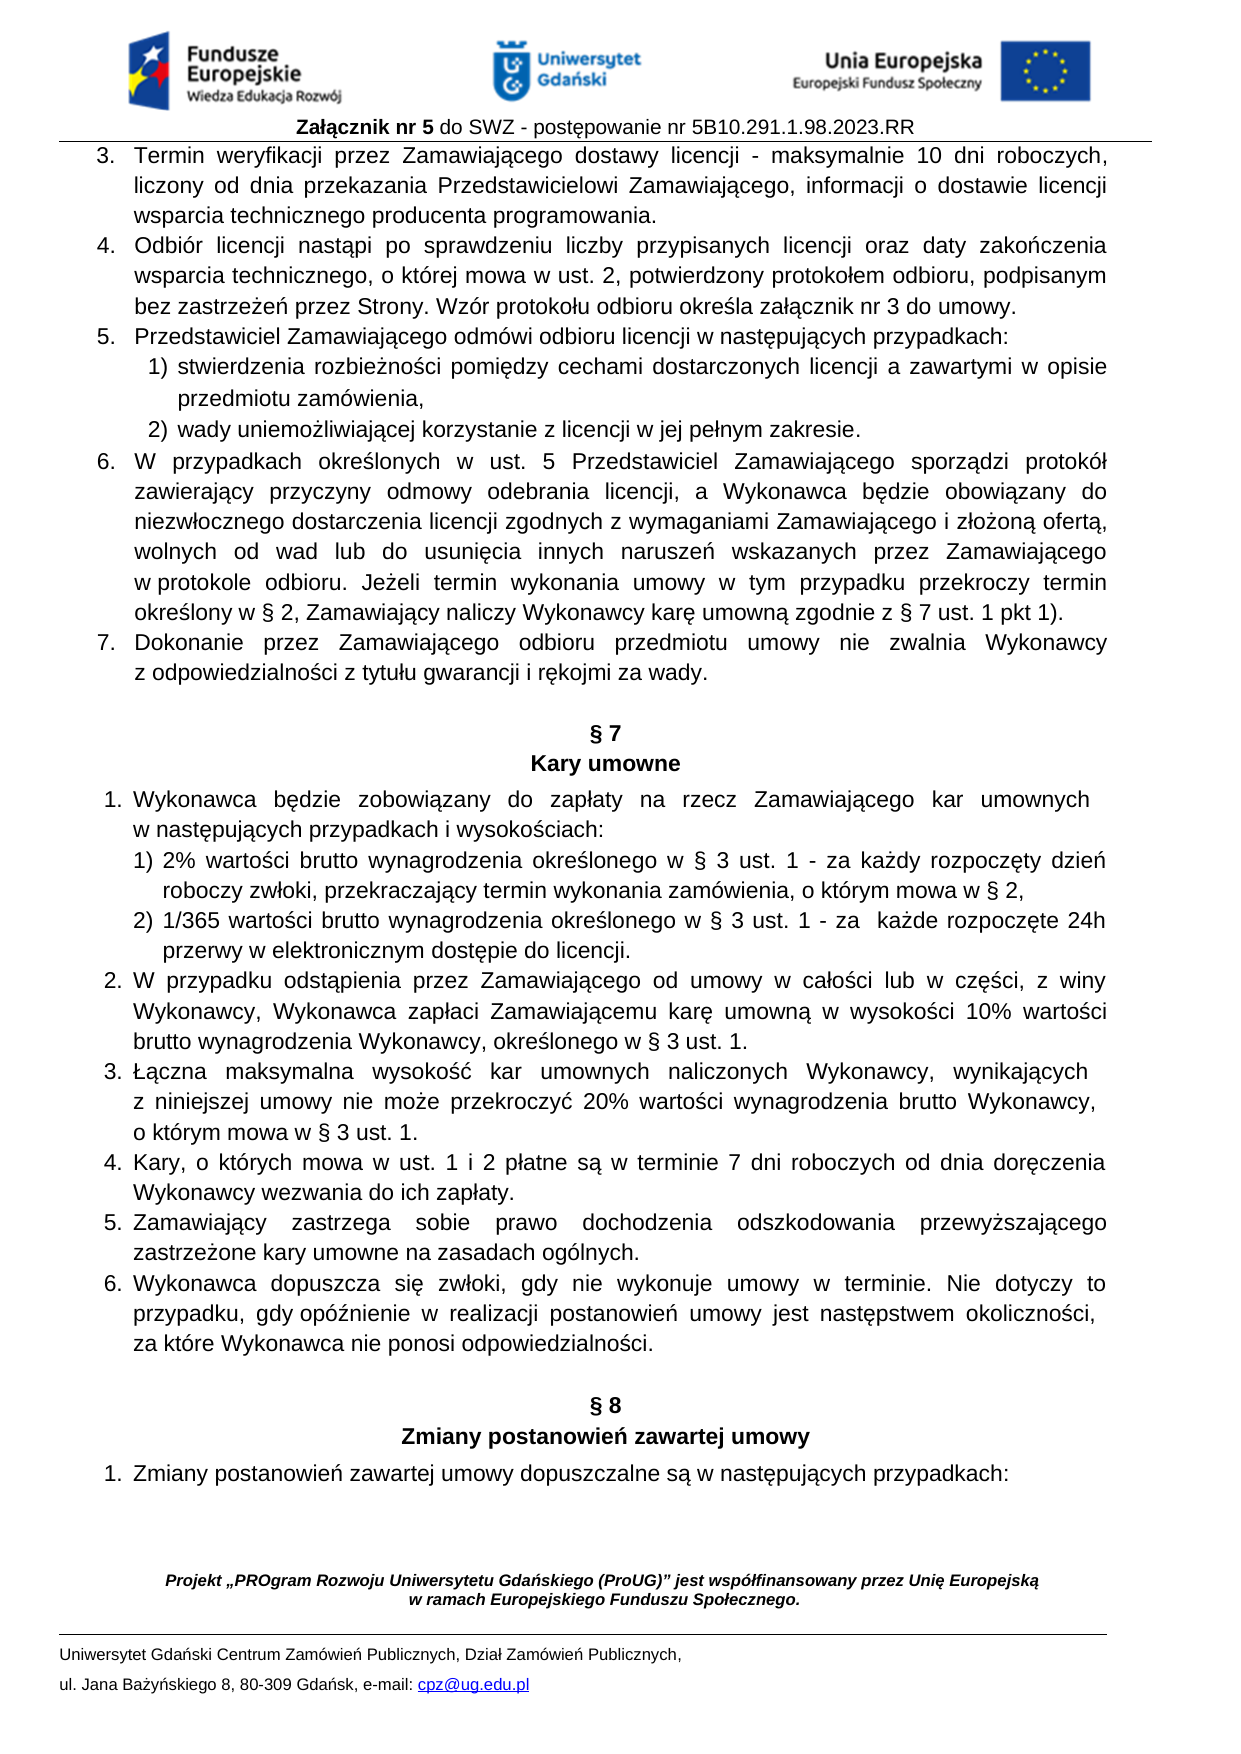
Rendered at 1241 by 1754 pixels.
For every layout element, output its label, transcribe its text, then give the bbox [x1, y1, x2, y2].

list wady uniemożliwiającej korzystanie z licencji w jej pełnym zakresie. [148, 416, 1108, 442]
list Dokonanie przez Zamawiającego odbioru przedmiotu umowy nie zwalnia Wykonawcy z odpowiedzialności z tytułu gwarancji i rękojmi za wady. [97, 629, 1108, 686]
list Zamawiający zastrzega sobie prawo dochodzenia odszkodowania przewyższającego zastrzeżone kary umowne na zasadach ogólnych. [103, 1209, 1107, 1266]
text § 7 [103, 719, 1107, 746]
text § 8 [103, 1392, 1107, 1418]
list Wykonawca będzie zobowiązany do zapłaty na rzecz Zamawiającego kar umownych w następujących przypadkach i wysokościach: [103, 786, 1107, 843]
list Łączna maksymalna wysokość kar umownych naliczonych Wykonawcy, wynikających z niniejszej umowy nie może przekroczyć 20% wartości wynagrodzenia brutto Wykonawcy, o którym mowa w § 3 ust. 1. [103, 1058, 1107, 1145]
list Kary, o których mowa w ust. 1 i 2 płatne są w terminie 7 dni roboczych od dnia doręczenia Wykonawcy wezwania do ich zapłaty. [103, 1149, 1107, 1205]
list Wykonawca dopuszcza się zwłoki, gdy nie wykonuje umowy w terminie. Nie dotyczy to przypadku, gdy opóźnienie w realizacji postanowień umowy jest następstwem okoliczności, za które Wykonawca nie ponosi odpowiedzialności. [103, 1269, 1107, 1356]
list 2% wartości brutto wynagrodzenia określonego w § 3 ust. 1 - za każdy rozpoczęty dzień roboczy zwłoki, przekraczający termin wykonania zamówienia, o którym mowa w § 2, [133, 847, 1107, 903]
list Zmiany postanowień zawartej umowy dopuszczalne są w następujących przypadkach: [103, 1460, 1107, 1486]
text Zmiany postanowień zawartej umowy [103, 1423, 1107, 1450]
list 1/365 wartości brutto wynagrodzenia określonego w § 3 ust. 1 - za każde rozpoczęte 24h przerwy w elektronicznym dostępie do licencji. [133, 907, 1107, 964]
list W przypadkach określonych w ust. 5 Przedstawiciel Zamawiającego sporządzi protokół zawierający przyczyny odmowy odebrania licencji, a Wykonawca będzie obowiązany do niezwłocznego dostarczenia licencji zgodnych z wymaganiami Zamawiającego i złożoną ofertą, wolnych od wad lub do usunięcia innych naruszeń wskazanych przez Zamawiającego w protokole odbioru. Jeżeli termin wykonania umowy w tym przypadku przekroczy termin określony w § 2, Zamawiający naliczy Wykonawcy karę umowną zgodnie z § 7 ust. 1 pkt 1). [97, 448, 1108, 625]
picture [103, 29, 1120, 115]
list Przedstawiciel Zamawiającego odmówi odbioru licencji w następujących przypadkach: [97, 323, 1108, 349]
list Odbiór licencji nastąpi po sprawdzeniu liczby przypisanych licencji oraz daty zakończenia wsparcia technicznego, o której mowa w ust. 2, potwierdzony protokołem odbioru, podpisanym bez zastrzeżeń przez Strony. Wzór protokołu odbioru określa załącznik nr 3 do umowy. [97, 232, 1108, 319]
text Kary umowne [103, 750, 1107, 776]
list W przypadku odstąpienia przez Zamawiającego od umowy w całości lub w części, z winy Wykonawcy, Wykonawca zapłaci Zamawiającemu karę umowną w wysokości 10% wartości brutto wynagrodzenia Wykonawcy, określonego w § 3 ust. 1. [103, 967, 1107, 1054]
list Termin weryfikacji przez Zamawiającego dostawy licencji - maksymalnie 10 dni roboczych, liczony od dnia przekazania Przedstawicielowi Zamawiającego, informacji o dostawie licencji wsparcia technicznego producenta programowania. [96, 142, 1108, 228]
list stwierdzenia rozbieżności pomiędzy cechami dostarczonych licencji a zawartymi w opisie przedmiotu zamówienia, [148, 353, 1108, 411]
